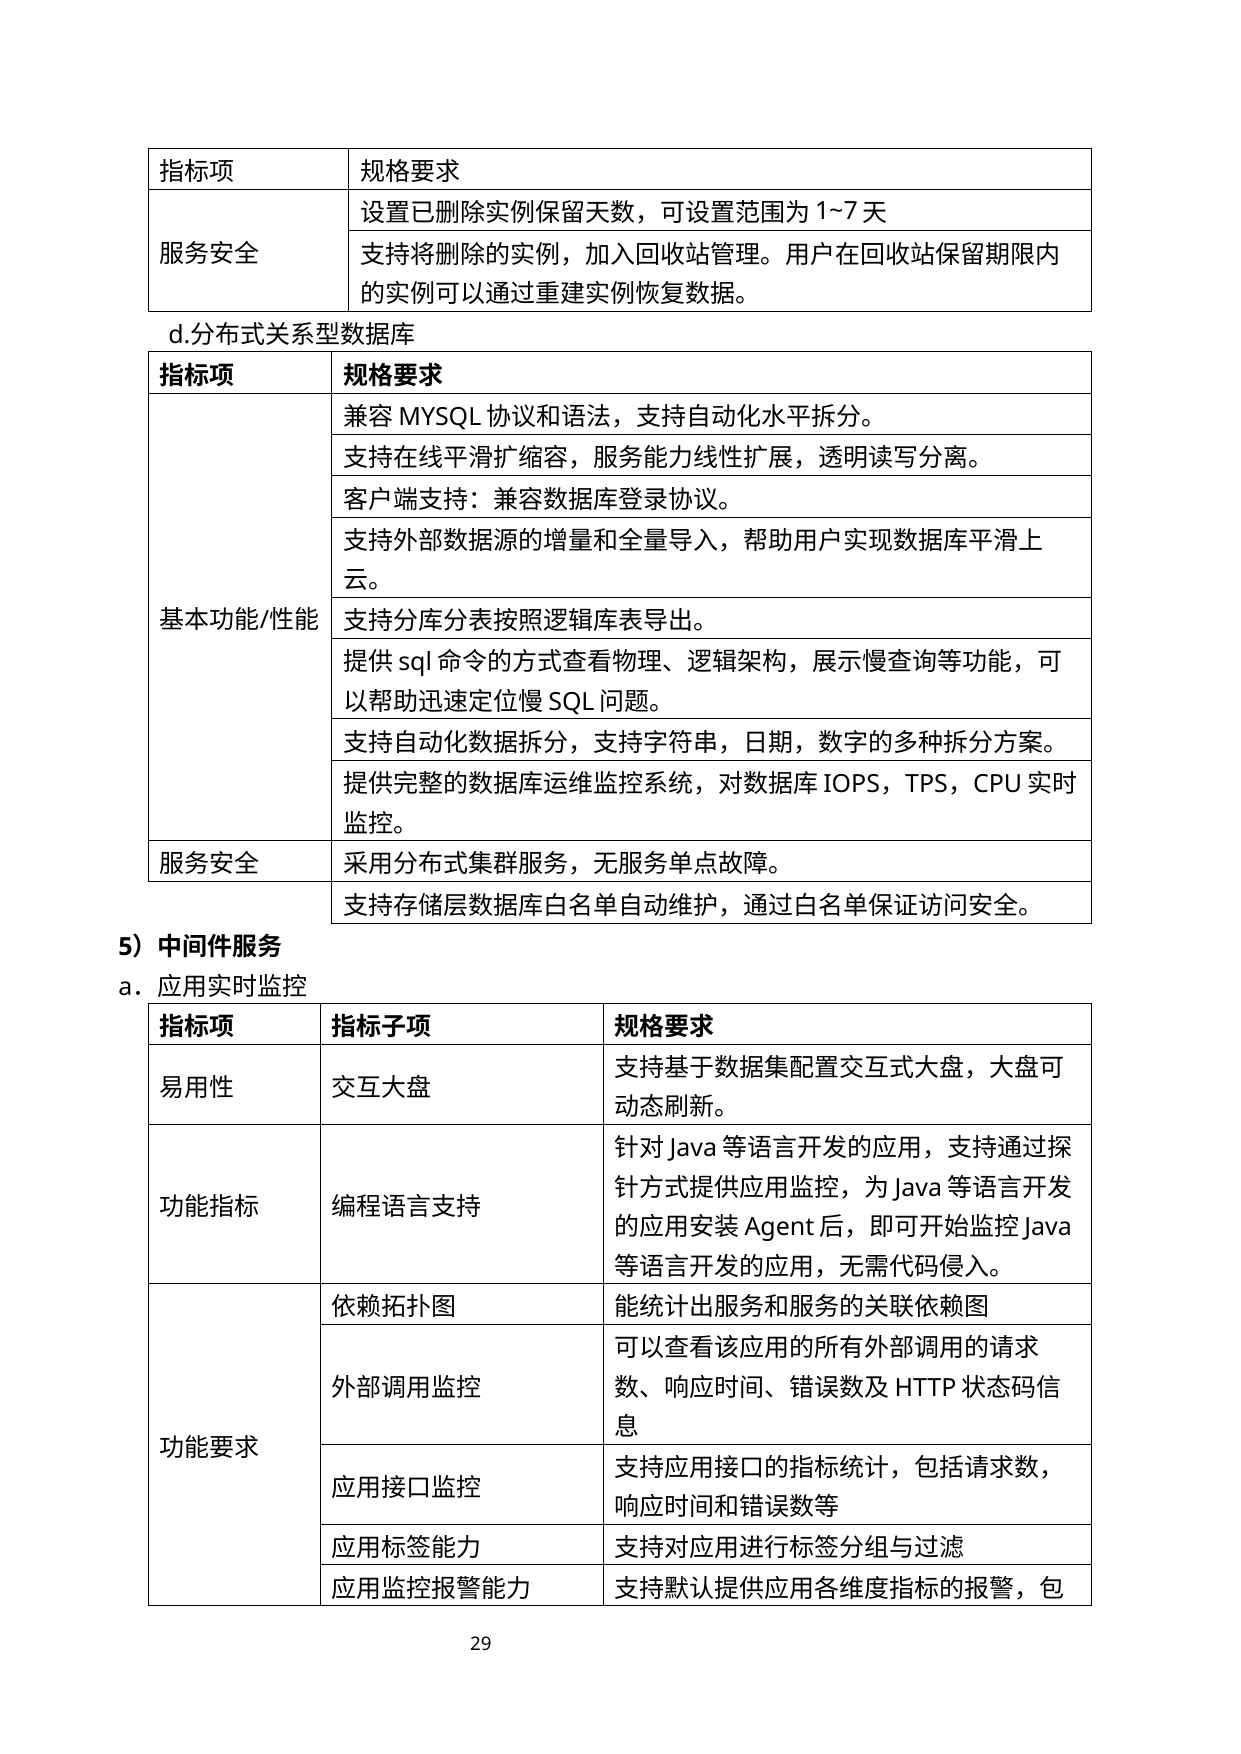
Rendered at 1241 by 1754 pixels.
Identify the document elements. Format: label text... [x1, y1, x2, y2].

list d.分布式关系型数据库 [118, 312, 1122, 351]
table_cell 功能要求 [149, 1284, 320, 1605]
table_cell 编程语言支持 [321, 1125, 603, 1283]
text 5）中间件服务 [118, 924, 1122, 963]
table_header 规格要求 [332, 352, 1091, 392]
table_cell 支持存储层数据库白名单自动维护，通过白名单保证访问安全。 [332, 882, 1091, 923]
table_header 指标子项 [321, 1004, 603, 1043]
table_cell 支持分库分表按照逻辑库表导出。 [332, 598, 1091, 638]
table_cell 提供sql命令的方式查看物理、逻辑架构，展示慢查询等功能，可以帮助迅速定位慢SQL问题。 [332, 639, 1091, 718]
table_cell 采用分布式集群服务，无服务单点故障。 [332, 841, 1091, 881]
table_cell 功能指标 [149, 1125, 320, 1283]
table_cell 兼容MYSQL协议和语法，支持自动化水平拆分。 [332, 394, 1091, 434]
table_cell 设置已删除实例保留天数，可设置范围为1~7天 [349, 190, 1091, 230]
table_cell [604, 1565, 1091, 1605]
table_cell 依赖拓扑图 [321, 1284, 603, 1324]
text a．应用实时监控 [118, 963, 1122, 1003]
table_header 指标项 [149, 1004, 320, 1043]
table_cell 支持自动化数据拆分，支持字符串，日期，数字的多种拆分方案。 [332, 719, 1091, 760]
table_cell 易用性 [149, 1045, 320, 1124]
table_cell 客户端支持：兼容数据库登录协议。 [332, 476, 1091, 517]
table_header 指标项 [149, 352, 331, 392]
table_cell 支持对应用进行标签分组与过滤 [604, 1525, 1091, 1564]
table_cell 服务安全 [149, 190, 348, 311]
table_cell 支持应用接口的指标统计，包括请求数，响应时间和错误数等 [604, 1445, 1091, 1524]
table_cell 交互大盘 [321, 1045, 603, 1124]
table_cell 应用接口监控 [321, 1445, 603, 1524]
table_cell 基本功能/性能 [149, 394, 331, 840]
table_cell 应用监控报警能力 [321, 1565, 603, 1605]
table_cell 支持外部数据源的增量和全量导入，帮助用户实现数据库平滑上云。 [332, 518, 1091, 597]
table_cell 服务安全 [149, 841, 331, 881]
table_cell 提供完整的数据库运维监控系统，对数据库IOPS，TPS，CPU实时监控。 [332, 761, 1091, 840]
table_header 指标项 [149, 149, 348, 189]
table_cell 支持基于数据集配置交互式大盘，大盘可动态刷新。 [604, 1045, 1091, 1124]
table_cell 应用标签能力 [321, 1525, 603, 1564]
table_cell 可以查看该应用的所有外部调用的请求数、响应时间、错误数及HTTP状态码信息 [604, 1325, 1091, 1443]
table_cell 外部调用监控 [321, 1325, 603, 1443]
table_cell 针对Java等语言开发的应用，支持通过探针方式提供应用监控，为Java等语言开发的应用安装Agent后，即可开始监控Java等语言开发的应用，无需代码侵入。 [604, 1125, 1091, 1283]
table_header 规格要求 [349, 149, 1091, 189]
table_cell 支持在线平滑扩缩容，服务能力线性扩展，透明读写分离。 [332, 435, 1091, 475]
table_header 规格要求 [604, 1004, 1091, 1043]
table_cell 能统计出服务和服务的关联依赖图 [604, 1284, 1091, 1324]
table_cell 支持将删除的实例，加入回收站管理。用户在回收站保留期限内的实例可以通过重建实例恢复数据。 [349, 231, 1091, 311]
